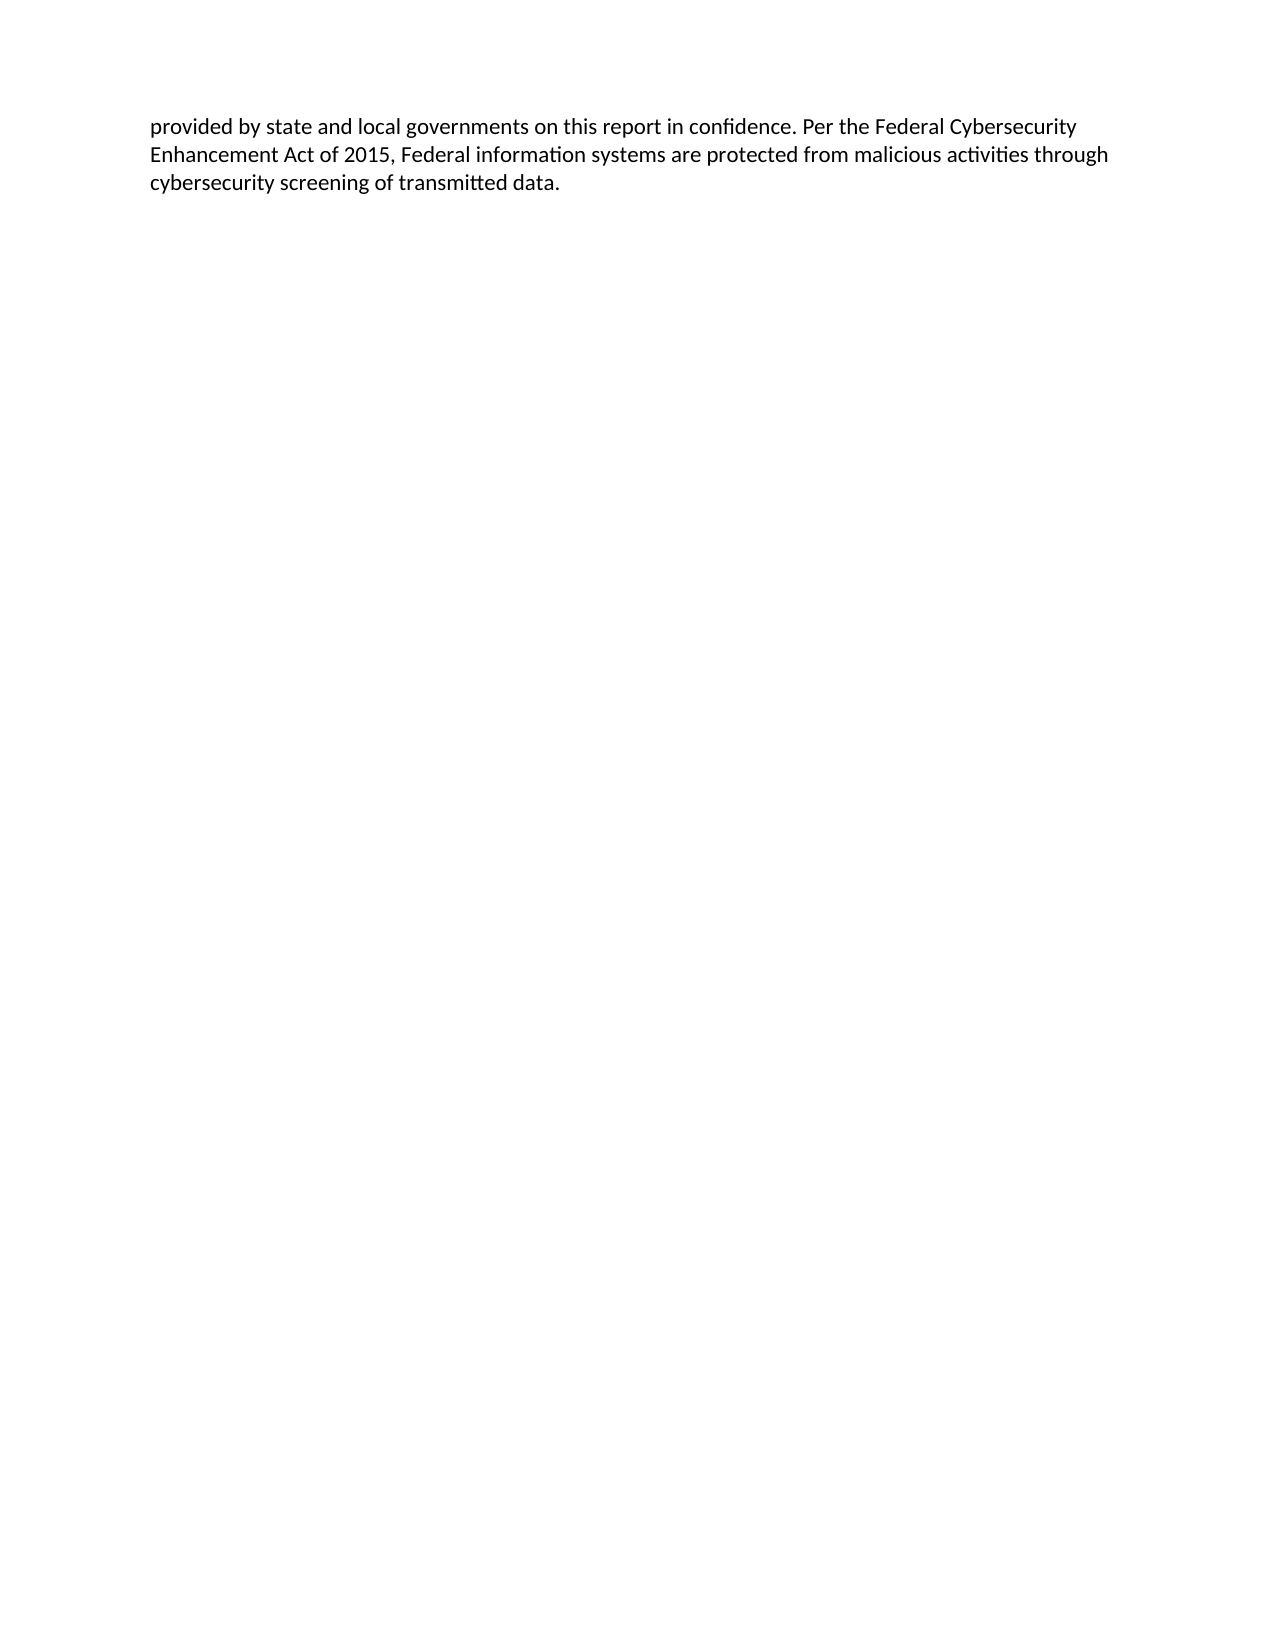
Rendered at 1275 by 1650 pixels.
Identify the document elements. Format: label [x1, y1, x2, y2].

text [150, 112, 1125, 197]
